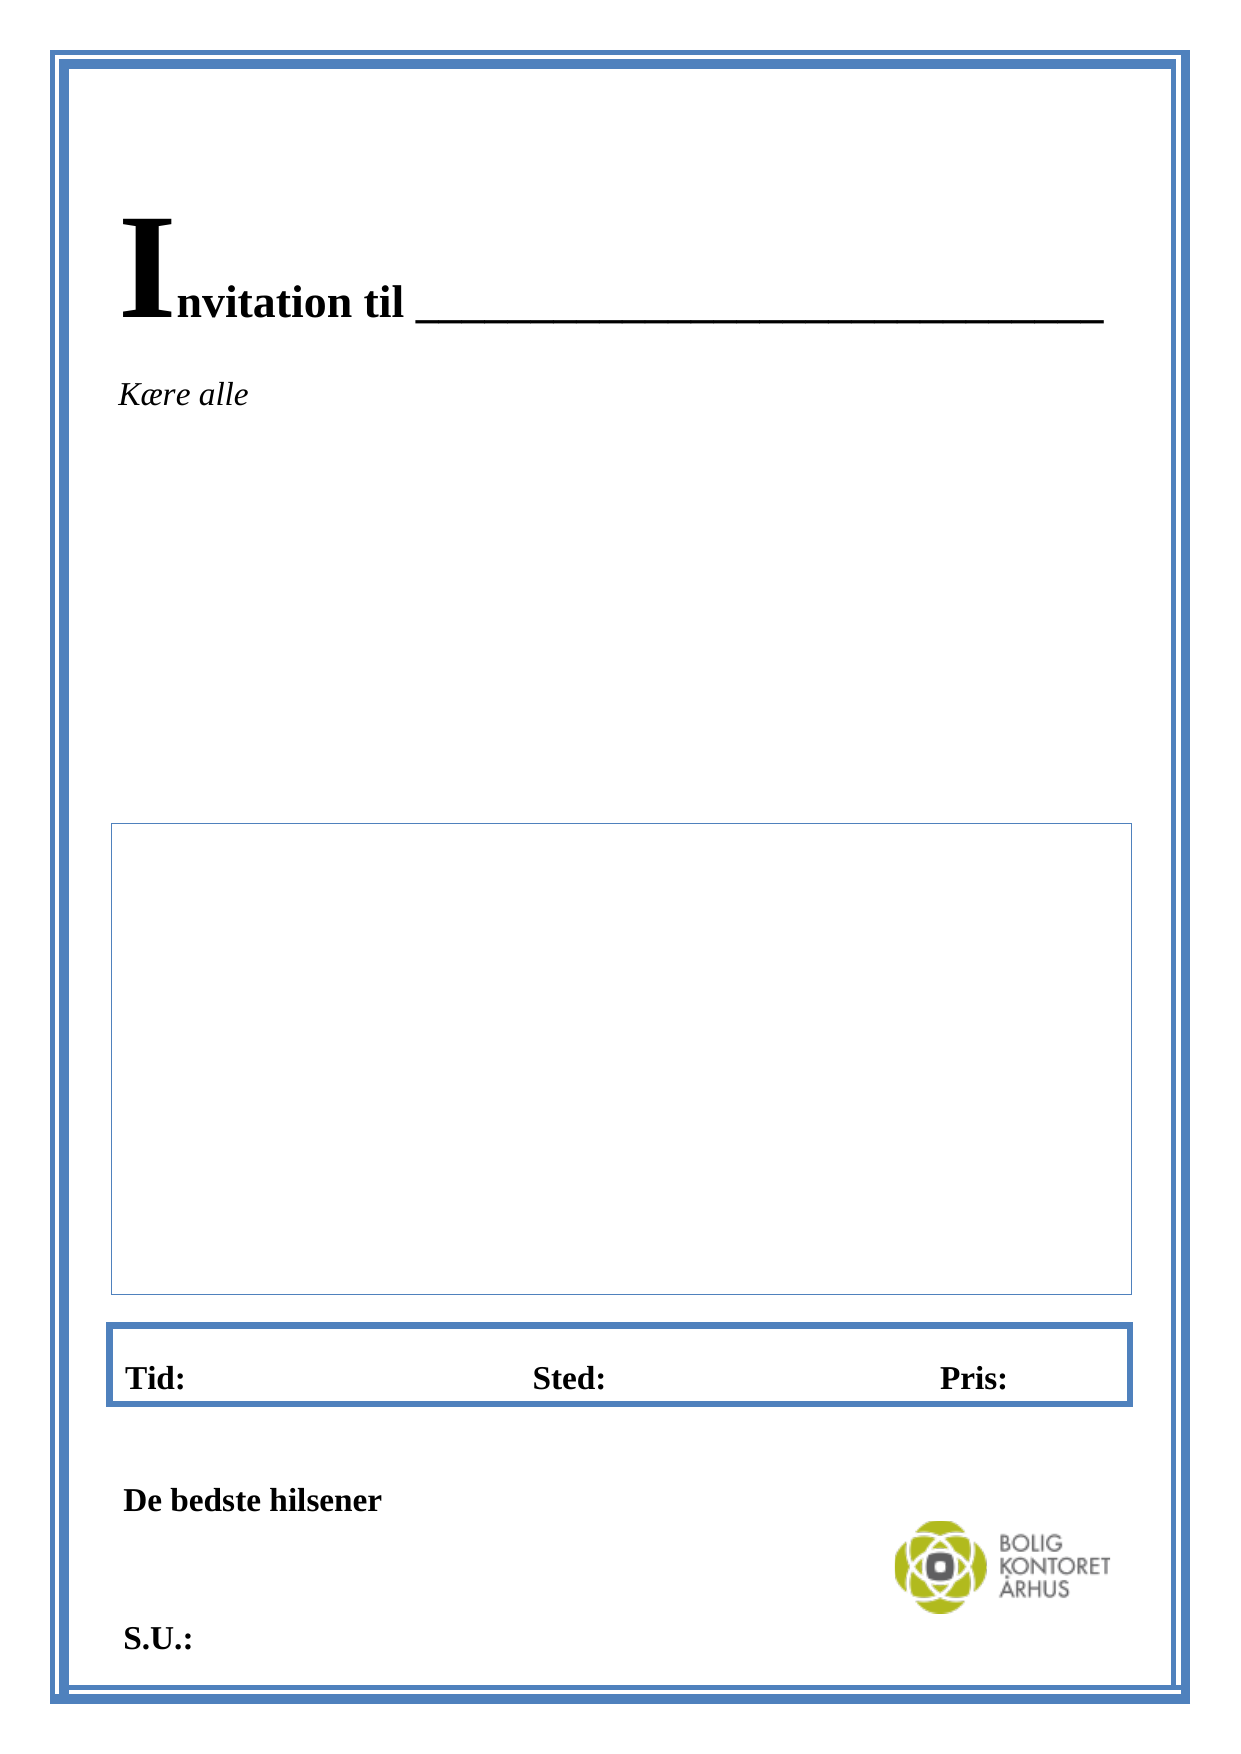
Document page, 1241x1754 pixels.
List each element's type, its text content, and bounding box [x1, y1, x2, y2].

text Invitation til ______________________________ [118, 177, 1122, 349]
picture [894, 1521, 1111, 1614]
text Kære alle [118, 374, 1122, 413]
